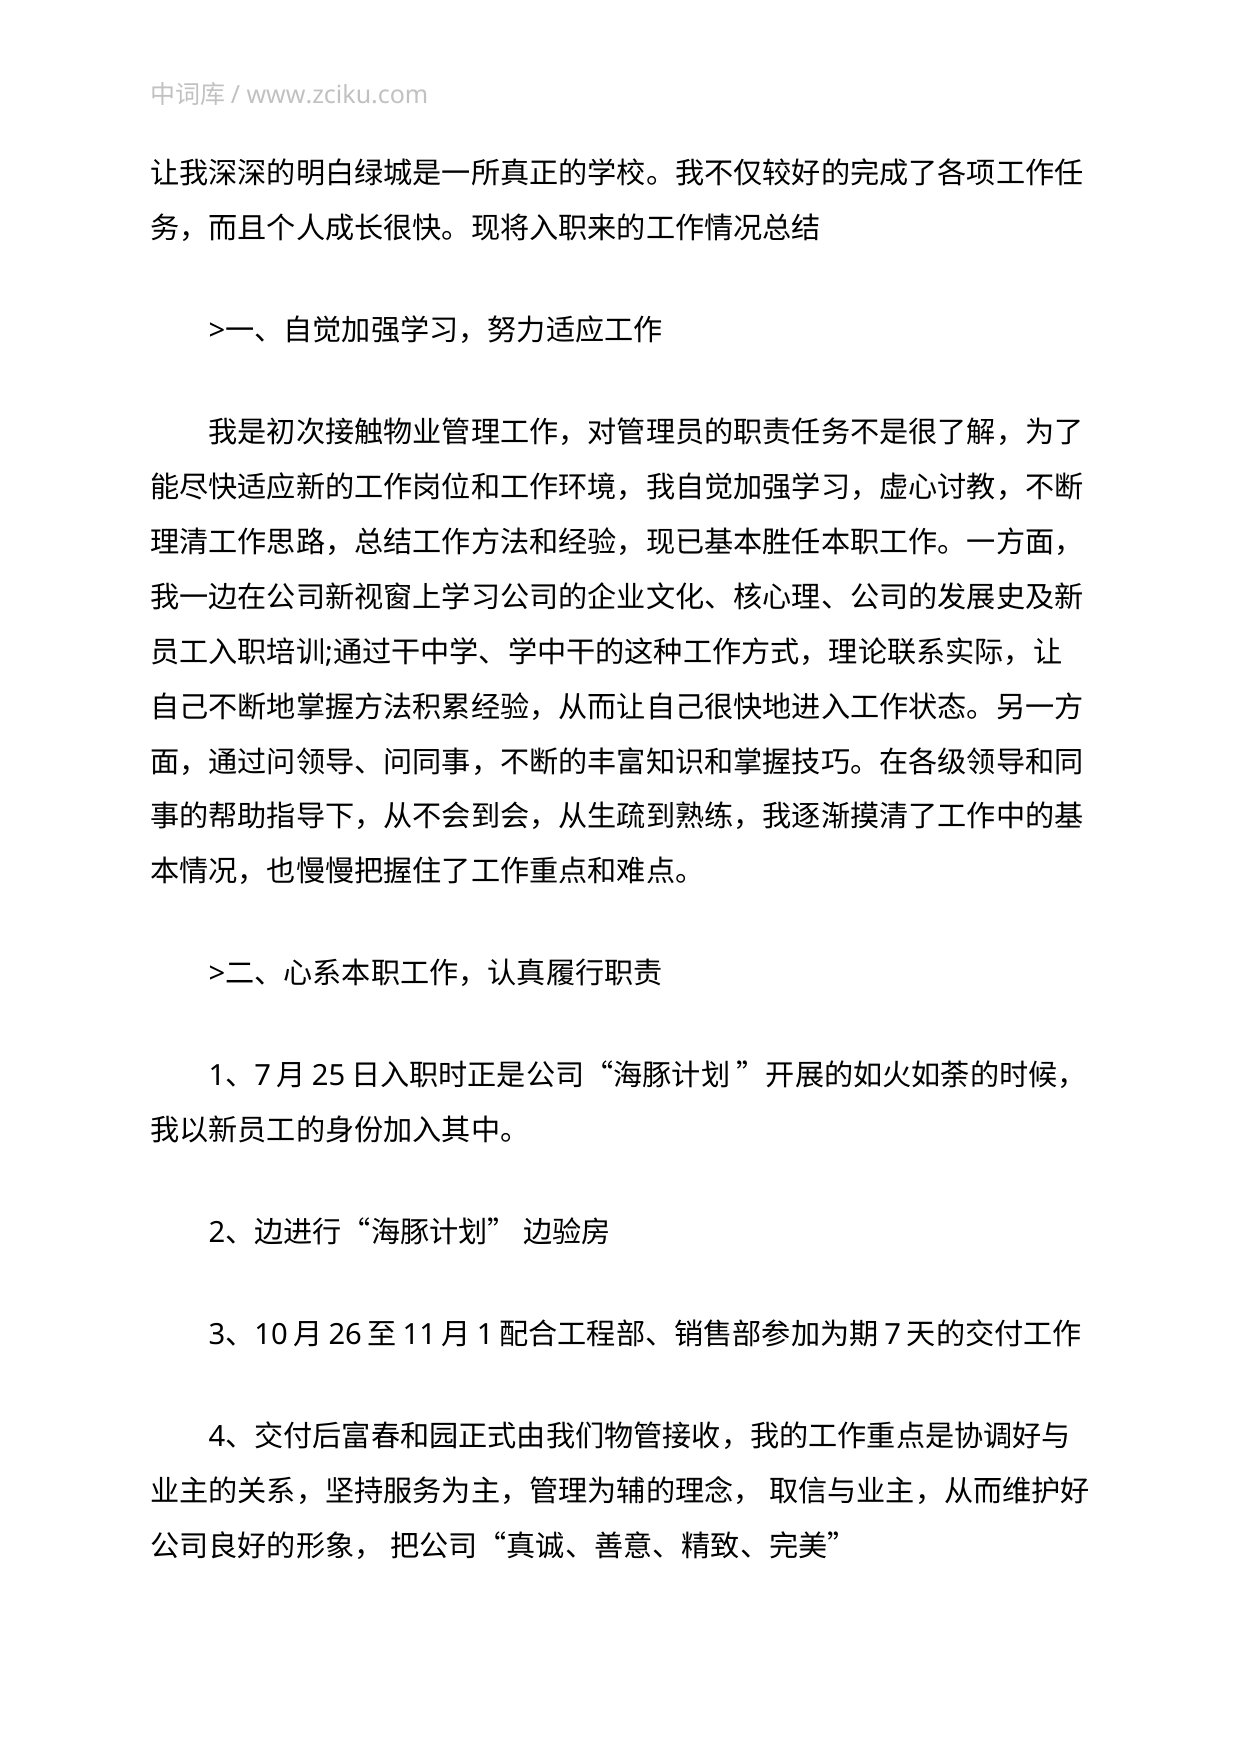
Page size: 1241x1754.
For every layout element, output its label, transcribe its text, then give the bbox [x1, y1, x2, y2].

text 3、10月26至11月1配合工程部、销售部参加为期7天的交付工作 [150, 1310, 1090, 1353]
text 我是初次接触物业管理工作，对管理员的职责任务不是很了解，为了能尽快适应新的工作岗位和工作环境，我自觉加强学习，虚心讨教，不断理清工作思路，总结工作方法和经验，现已基本胜任本职工作。一方面，我一边在公司新视窗上学习公司的企业文化、核心理、公司的发展史及新员工入职培训;通过干中学、学中干的这种工作方式，理论联系实际，让自己不断地掌握方法积累经验，从而让自己很快地进入工作状态。另一方面，通过问领导、问同事，不断的丰富知识和掌握技巧。在各级领导和同事的帮助指导下，从不会到会，从生疏到熟练，我逐渐摸清了工作中的基本情况，也慢慢把握住了工作重点和难点。 [150, 409, 1090, 890]
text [150, 150, 1090, 247]
text 4、交付后富春和园正式由我们物管接收，我的工作重点是协调好与业主的关系，坚持服务为主，管理为辅的理念， 取信与业主，从而维护好公司良好的形象， 把公司“真诚、善意、精致、完美” [150, 1412, 1090, 1564]
text 2、边进行“海豚计划” 边验房 [150, 1208, 1090, 1251]
text >二、心系本职工作，认真履行职责 [150, 950, 1090, 992]
text 1、7月25日入职时正是公司“海豚计划 ”开展的如火如荼的时候，我以新员工的身份加入其中。 [150, 1052, 1090, 1149]
text >一、自觉加强学习，努力适应工作 [150, 307, 1090, 349]
